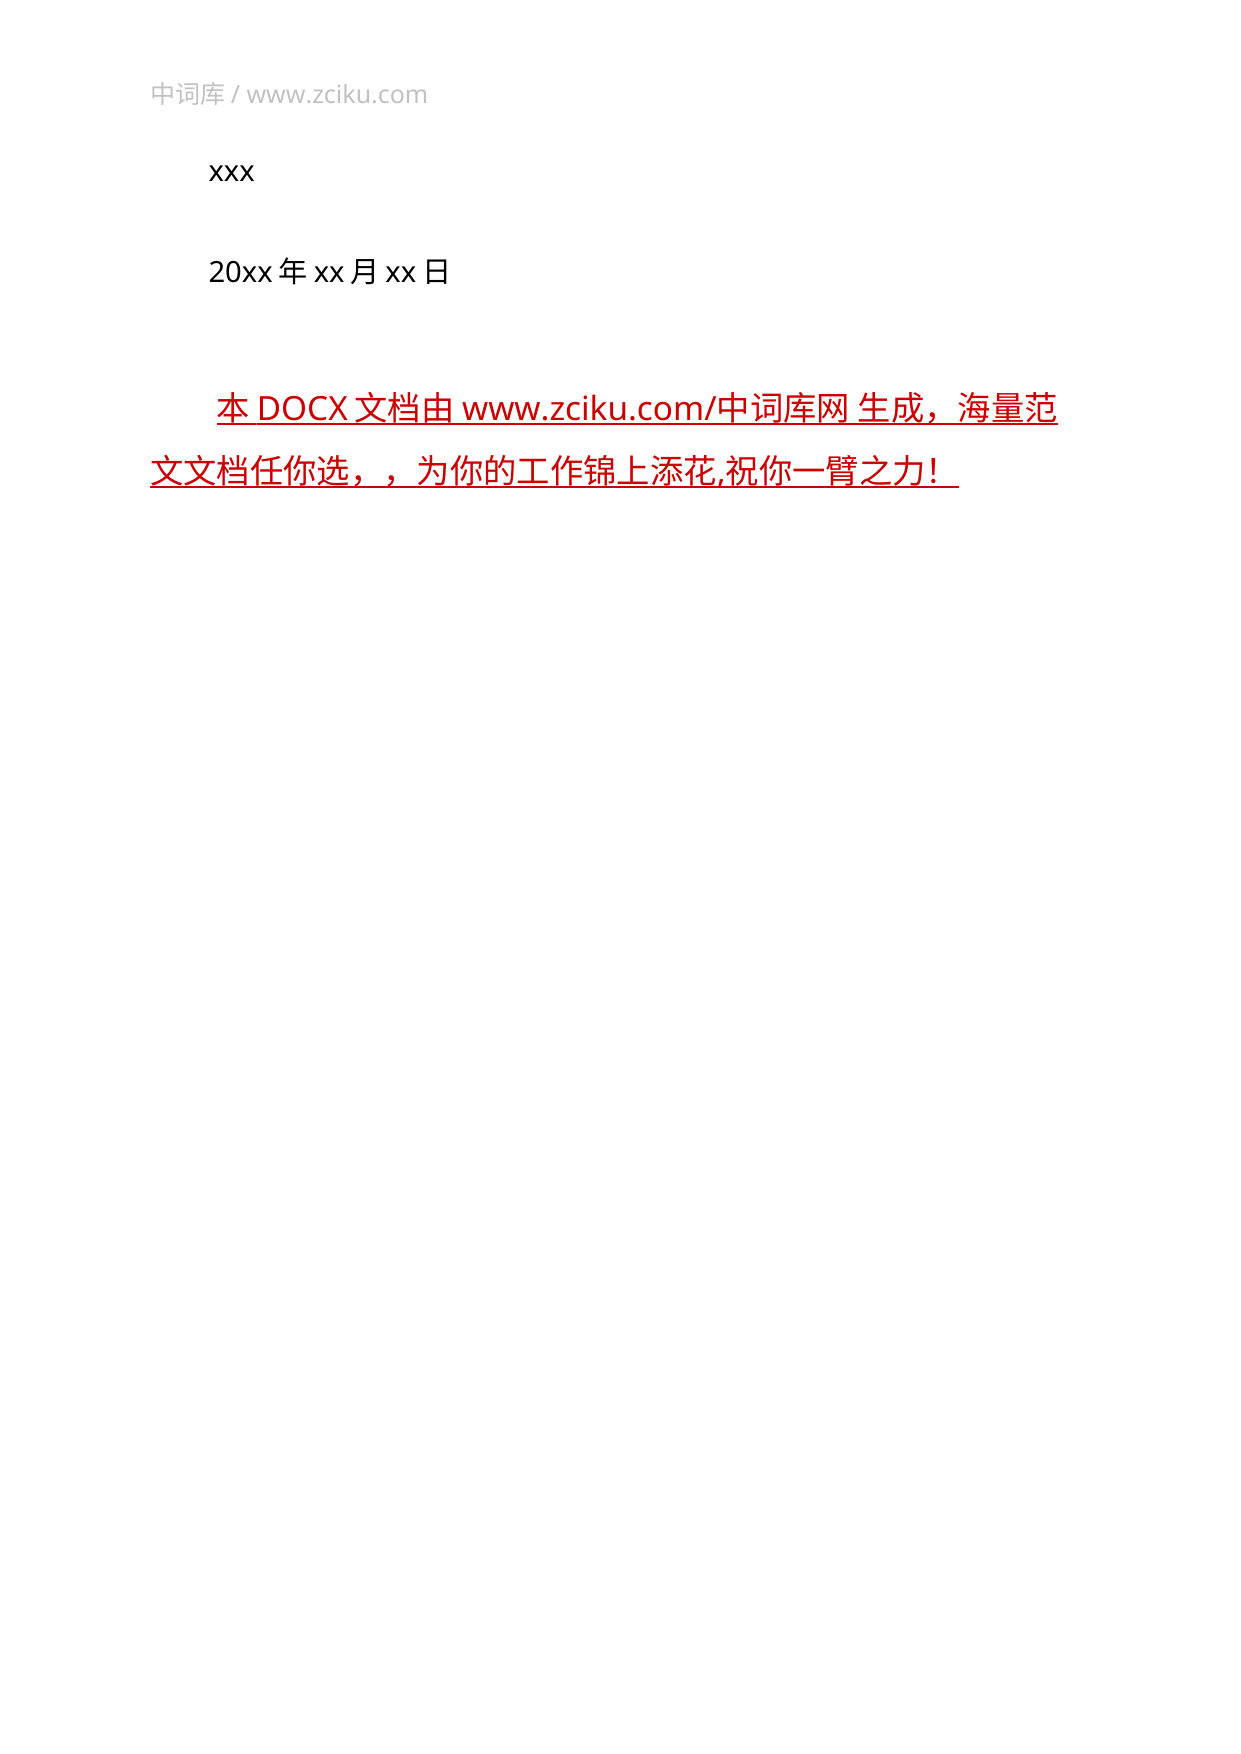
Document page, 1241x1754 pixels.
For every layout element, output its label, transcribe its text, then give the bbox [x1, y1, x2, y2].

text 本DOCX文档由 www.zciku.com/中词库网 生成，海量范文文档任你选，，为你的工作锦上添花,祝你一臂之力！ [150, 382, 1090, 493]
text xxx [150, 150, 1090, 190]
text 20xx年xx月xx日 [150, 248, 1090, 291]
